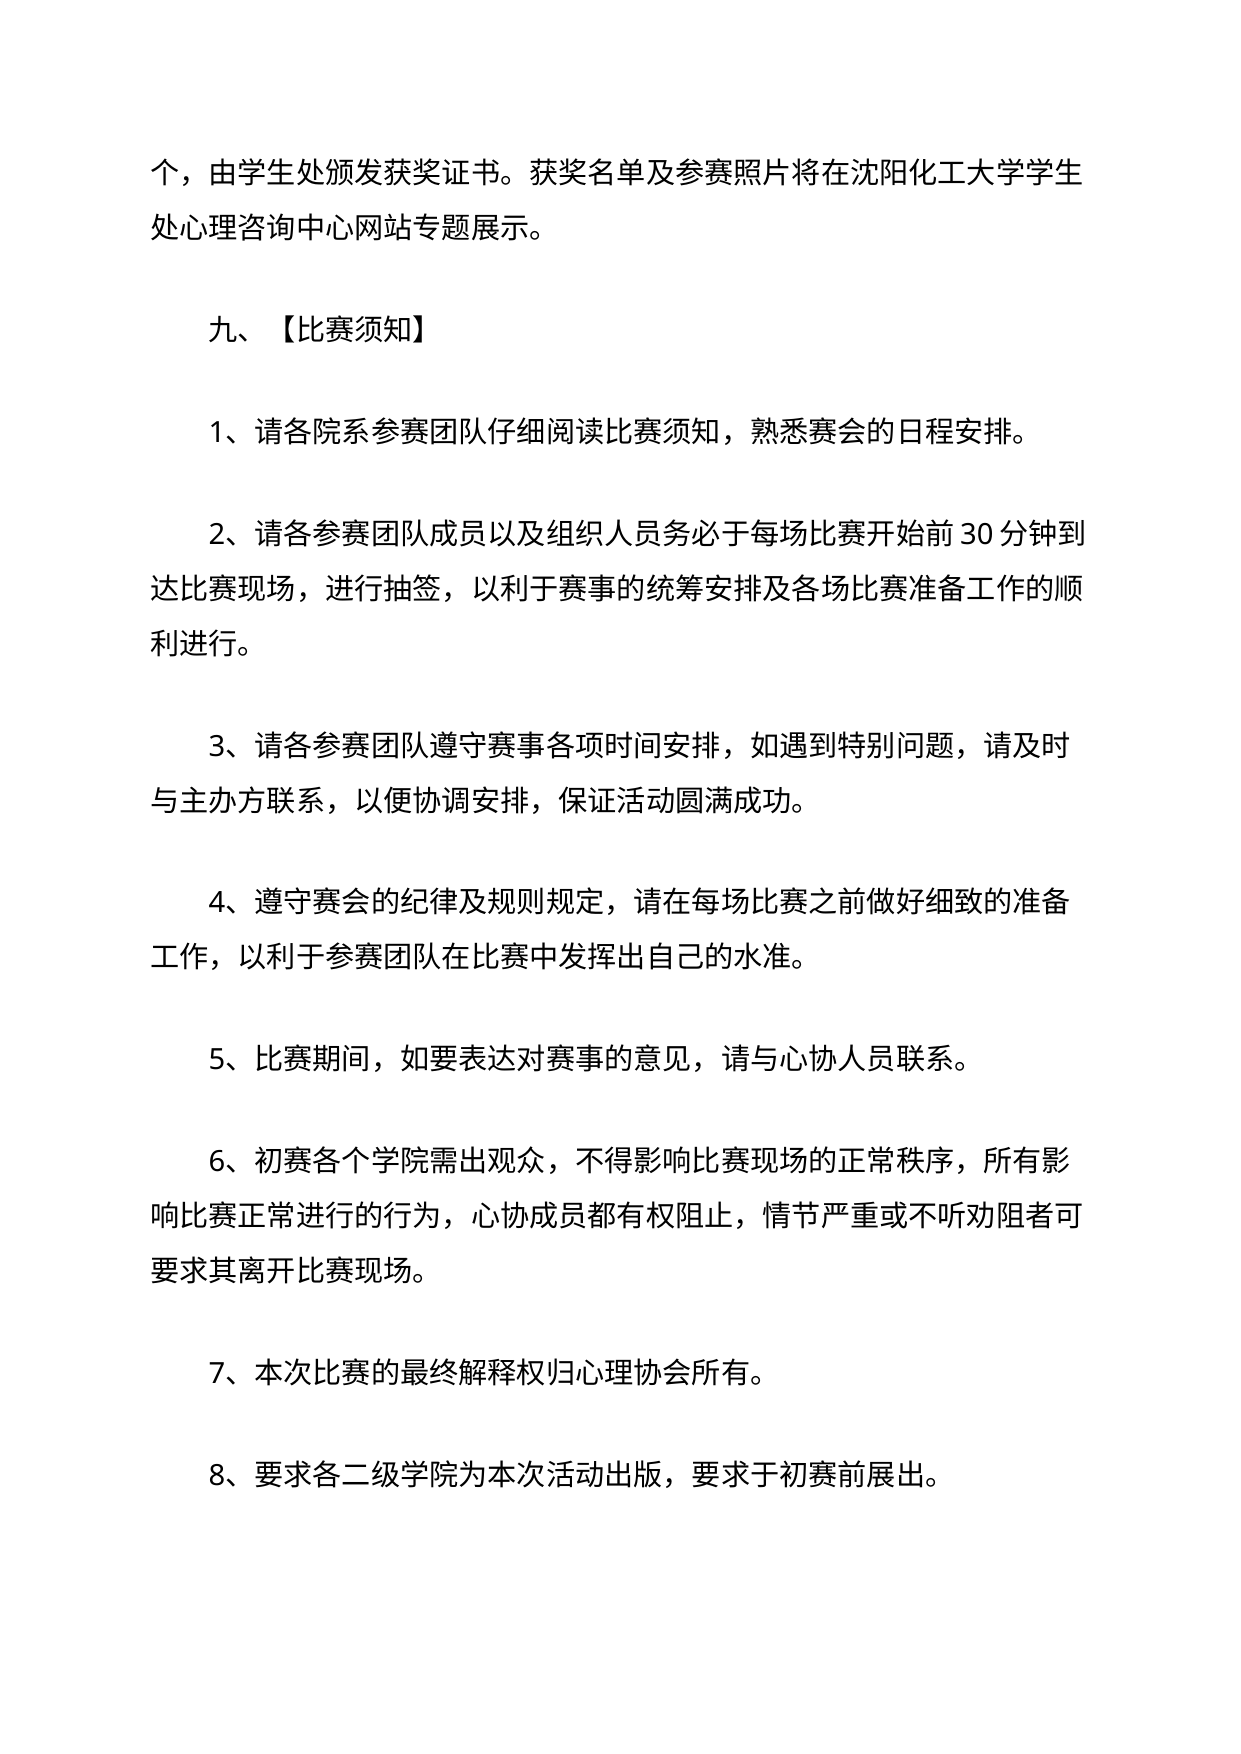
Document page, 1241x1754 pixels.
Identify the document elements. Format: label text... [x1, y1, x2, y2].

text 3、请各参赛团队遵守赛事各项时间安排，如遇到特别问题，请及时与主办方联系，以便协调安排，保证活动圆满成功。 [150, 722, 1090, 819]
text 7、本次比赛的最终解释权归心理协会所有。 [150, 1349, 1090, 1392]
text 5、比赛期间，如要表达对赛事的意见，请与心协人员联系。 [150, 1036, 1090, 1078]
text 4、遵守赛会的纪律及规则规定，请在每场比赛之前做好细致的准备工作，以利于参赛团队在比赛中发挥出自己的水准。 [150, 879, 1090, 976]
text 8、要求各二级学院为本次活动出版，要求于初赛前展出。 [150, 1451, 1090, 1494]
text 1、请各院系参赛团队仔细阅读比赛须知，熟悉赛会的日程安排。 [150, 408, 1090, 451]
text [150, 150, 1090, 247]
text 6、初赛各个学院需出观众，不得影响比赛现场的正常秩序，所有影响比赛正常进行的行为，心协成员都有权阻止，情节严重或不听劝阻者可要求其离开比赛现场。 [150, 1138, 1090, 1290]
text 九、【比赛须知】 [150, 307, 1090, 349]
text 2、请各参赛团队成员以及组织人员务必于每场比赛开始前30分钟到达比赛现场，进行抽签，以利于赛事的统筹安排及各场比赛准备工作的顺利进行。 [150, 510, 1090, 663]
